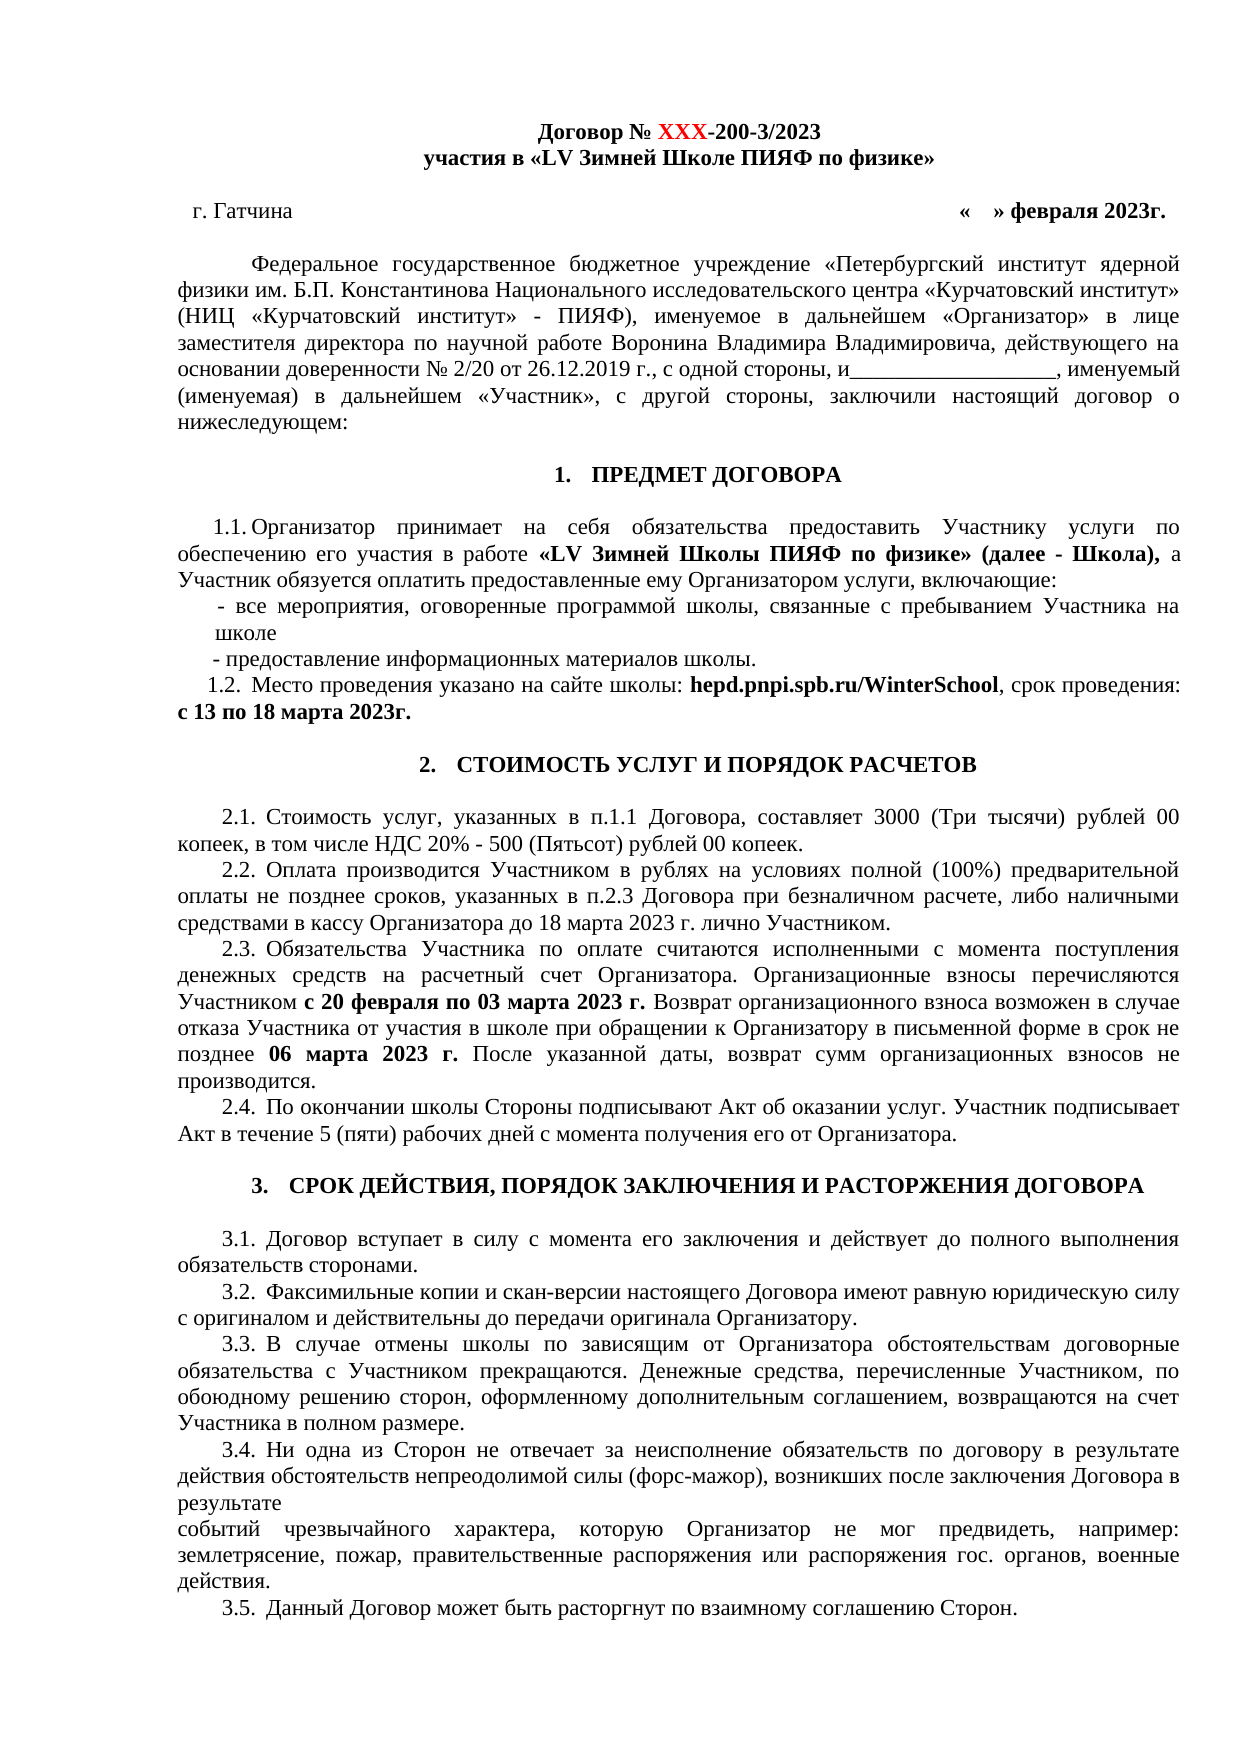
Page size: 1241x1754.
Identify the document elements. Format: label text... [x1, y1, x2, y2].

text - предоставление информационных материалов школы. [207, 645, 1181, 672]
list СРОК ДЕЙСТВИЯ, ПОРЯДОК ЗАКЛЮЧЕНИЯ И РАСТОРЖЕНИЯ ДОГОВОРА [215, 1172, 1181, 1199]
list В случае отмены школы по зависящим от Организатора обстоятельствам договорные обязательства с Участником прекращаются. Денежные средства, перечисленные Участником, по обоюдному решению сторон, оформленному дополнительным соглашением, возвращаются на счет Участника в полном размере. [177, 1330, 1181, 1436]
text 1.2. Место проведения указано на сайте школы: hepd.pnpi.spb.ru/WinterSchool, срок проведения: с 13 по 18 марта 2023г. [177, 672, 1181, 724]
list Договор вступает в силу с момента его заключения и действует до полного выполнения обязательств сторонами. [177, 1225, 1181, 1278]
text событий чрезвычайного характера, которую Организатор не мог предвидеть, например: землетрясение, пожар, правительственные распоряжения или распоряжения гос. органов, военные действия. [177, 1515, 1181, 1594]
list Организатор принимает на себя обязательства предоставить Участнику услуги по обеспечению его участия в работе «LV Зимней Школы ПИЯФ по физике» (далее - Школа), а Участник обязуется оплатить предоставленные ему Организатором услуги, включающие: [177, 513, 1181, 592]
text Договор № ХХХ-200-3/2023 [177, 118, 1181, 144]
text - все мероприятия, оговоренные программой школы, связанные с пребыванием Участника на школе [207, 592, 1181, 645]
list Обязательства Участника по оплате считаются исполненными с момента поступления денежных средств на расчетный счет Организатора. Организационные взносы перечисляются Участником с 20 февраля по 03 марта 2023 г. Возврат организационного взноса возможен в случае отказа Участника от участия в школе при обращении к Организатору в письменной форме в срок не позднее 06 марта 2023 г. После указанной даты, возврат сумм организационных взносов не производится. [177, 935, 1181, 1093]
text участия в «LV Зимней Школе ПИЯФ по физике» [177, 144, 1181, 171]
list Данный Договор может быть расторгнут по взаимному соглашению Сторон. [177, 1594, 1181, 1620]
list Оплата производится Участником в рублях на условиях полной (100%) предварительной оплаты не позднее сроков, указанных в п.2.3 Договора при безналичном расчете, либо наличными средствами в кассу Организатора до 18 марта 2023 г. лично Участником. [177, 856, 1181, 935]
list По окончании школы Стороны подписывают Акт об оказании услуг. Участник подписывает Акт в течение 5 (пяти) рабочих дней с момента получения его от Организатора. [177, 1093, 1181, 1146]
list Ни одна из Сторон не отвечает за неисполнение обязательств по договору в результате действия обстоятельств непреодолимой силы (форс-мажор), возникших после заключения Договора в результате [177, 1436, 1181, 1515]
list СТОИМОСТЬ УСЛУГ И ПОРЯДОК РАСЧЕТОВ [215, 751, 1181, 777]
text Федеральное государственное бюджетное учреждение «Петербургский институт ядерной физики им. Б.П. Константинова Национального исследовательского центра «Курчатовский институт» (НИЦ «Курчатовский институт» - ПИЯФ), именуемое в дальнейшем «Организатор» в лице заместителя директора по научной работе Воронина Владимира Владимировича, действующего на основании доверенности № 2/20 от 26.12.2019 г., с одной стороны, и__________________, именуемый (именуемая) в дальнейшем «Участник», с другой стороны, заключили настоящий договор о нижеследующем: [177, 250, 1181, 434]
list Стоимость услуг, указанных в п.1.1 Договора, составляет 3000 (Три тысячи) рублей 00 копеек, в том числе НДС 20% - 500 (Пятьсот) рублей 00 копеек. [177, 803, 1181, 856]
text г. Гатчина « » февраля 2023г. [177, 197, 1181, 223]
list ПРЕДМЕТ ДОГОВОРА [215, 461, 1181, 487]
list Факсимильные копии и скан-версии настоящего Договора имеют равную юридическую силу с оригиналом и действительны до передачи оригинала Организатору. [177, 1278, 1181, 1330]
